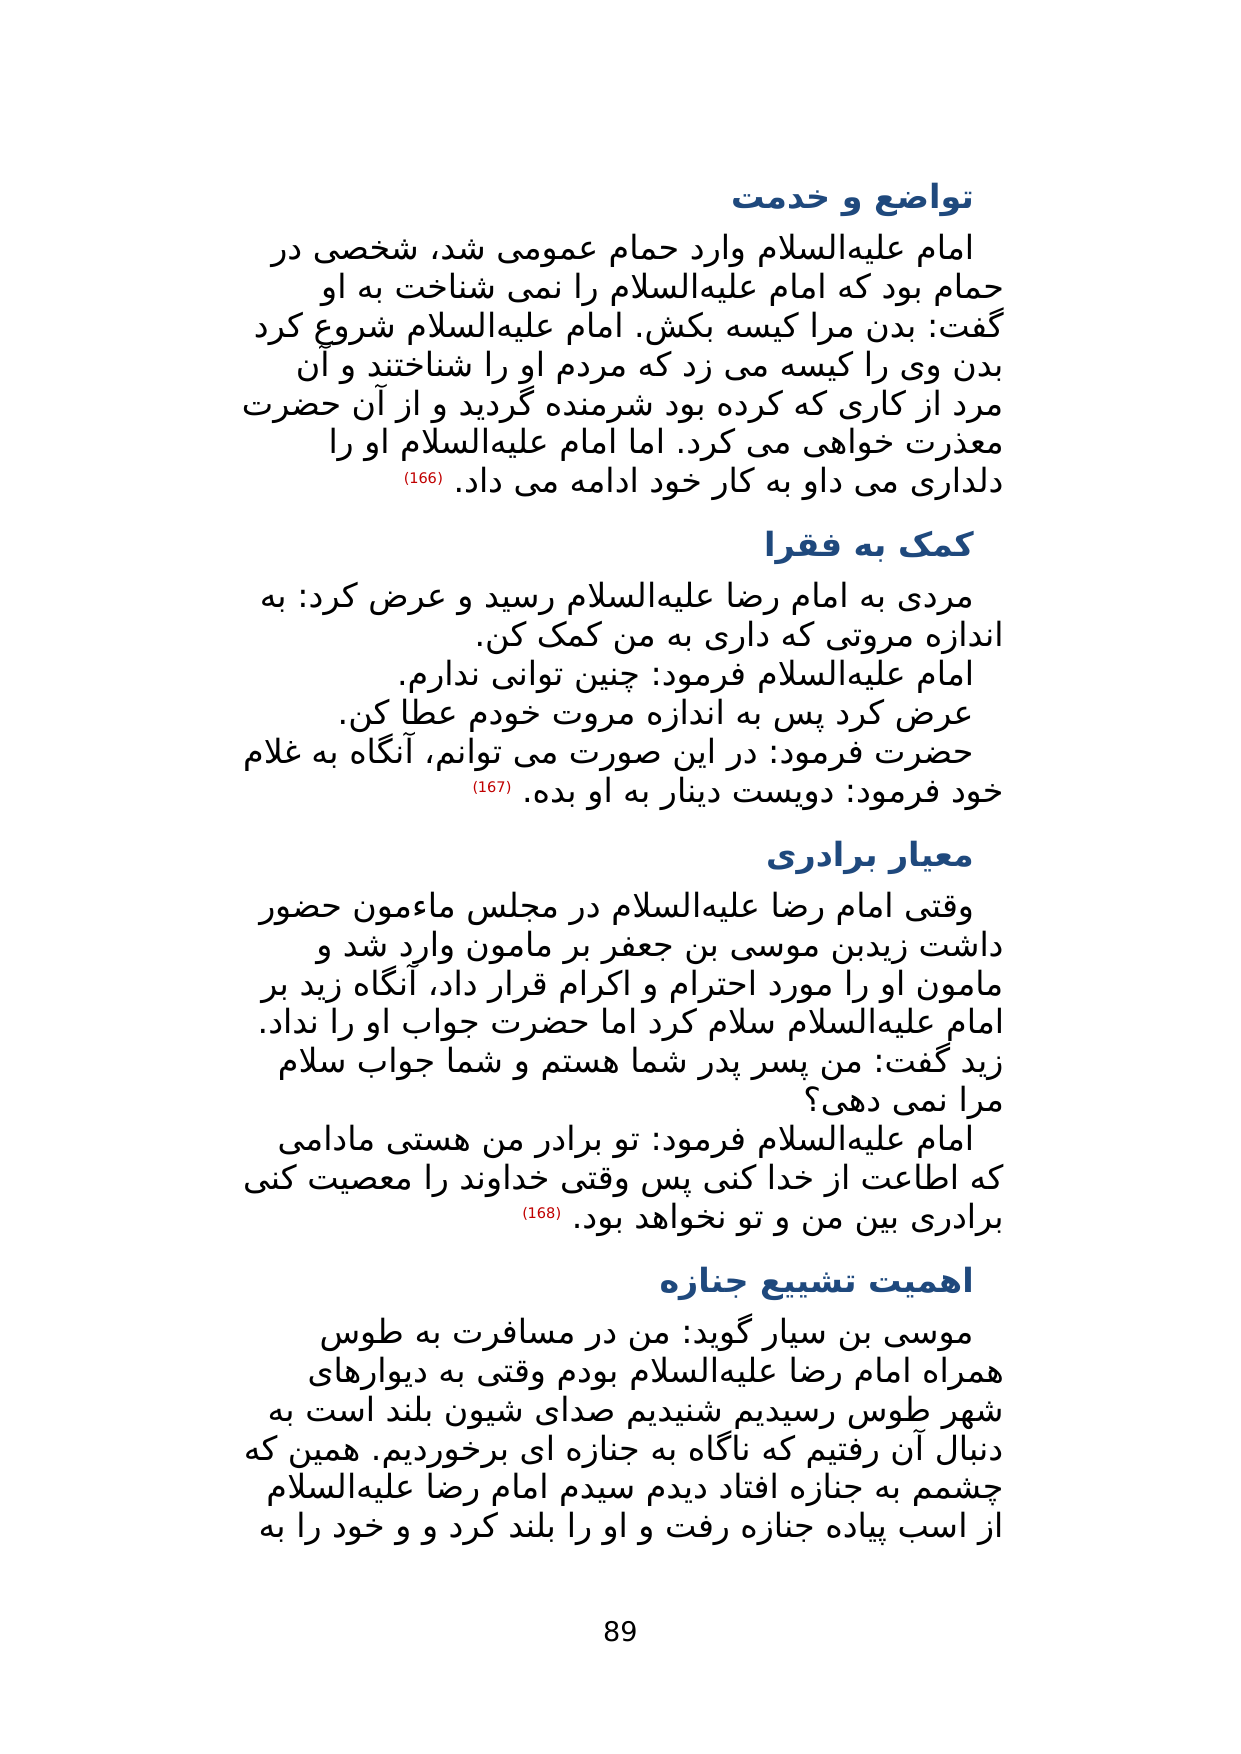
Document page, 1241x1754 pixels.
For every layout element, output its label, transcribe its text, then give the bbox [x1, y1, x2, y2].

text امام عليه‌السلام فرمود: چنین توانی ندارم. [236, 654, 1004, 693]
subtitle اهمیت تشییع جنازه [236, 1261, 1004, 1300]
subtitle معیار برادری [236, 835, 1004, 874]
text امام عليه‌السلام فرمود: تو برادر من هستی مادامی که اطاعت از خدا کنی پس وقتی خداوند را معصیت کنی برادری بین من و تو نخواهد بود. (168) [236, 1119, 1004, 1236]
text عرض کرد پس به اندازه مروت خودم عطا کن. [236, 693, 1004, 732]
subtitle کمک به فقرا [236, 526, 1004, 564]
text وقتی امام رضا عليه‌السلام در مجلس ماءمون حضور داشت زیدبن موسی بن جعفر بر مامون وارد شد و مامون او را مورد احترام و اکرام قرار داد، آنگاه زید بر امام عليه‌السلام سلام کرد اما حضرت جواب او را نداد. زید گفت: من پسر پدر شما هستم و شما جواب سلام مرا نمی دهی؟ [236, 886, 1004, 1119]
text مردی به امام رضا عليه‌السلام رسید و عرض کرد: به اندازه مروتی که داری به من کمک کن. [236, 577, 1004, 654]
text امام عليه‌السلام وارد حمام عمومی شد، شخصی در حمام بود که امام عليه‌السلام را نمی شناخت به او گفت: بدن مرا کیسه بکش. امام عليه‌السلام شروع کرد بدن وی را کیسه می زد که مردم او را شناختند و آن مرد از کاری که کرده بود شرمنده گردید و از آن حضرت معذرت خواهی می کرد. اما امام عليه‌السلام او را دلداری می داو به کار خود ادامه می داد. (166) [236, 228, 1004, 501]
text حضرت فرمود: در این صورت می توانم، آنگاه به غلام خود فرمود: دویست دینار به او بده. (167) [236, 732, 1004, 810]
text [236, 1312, 1004, 1546]
subtitle تواضع و خدمت [236, 177, 1004, 216]
